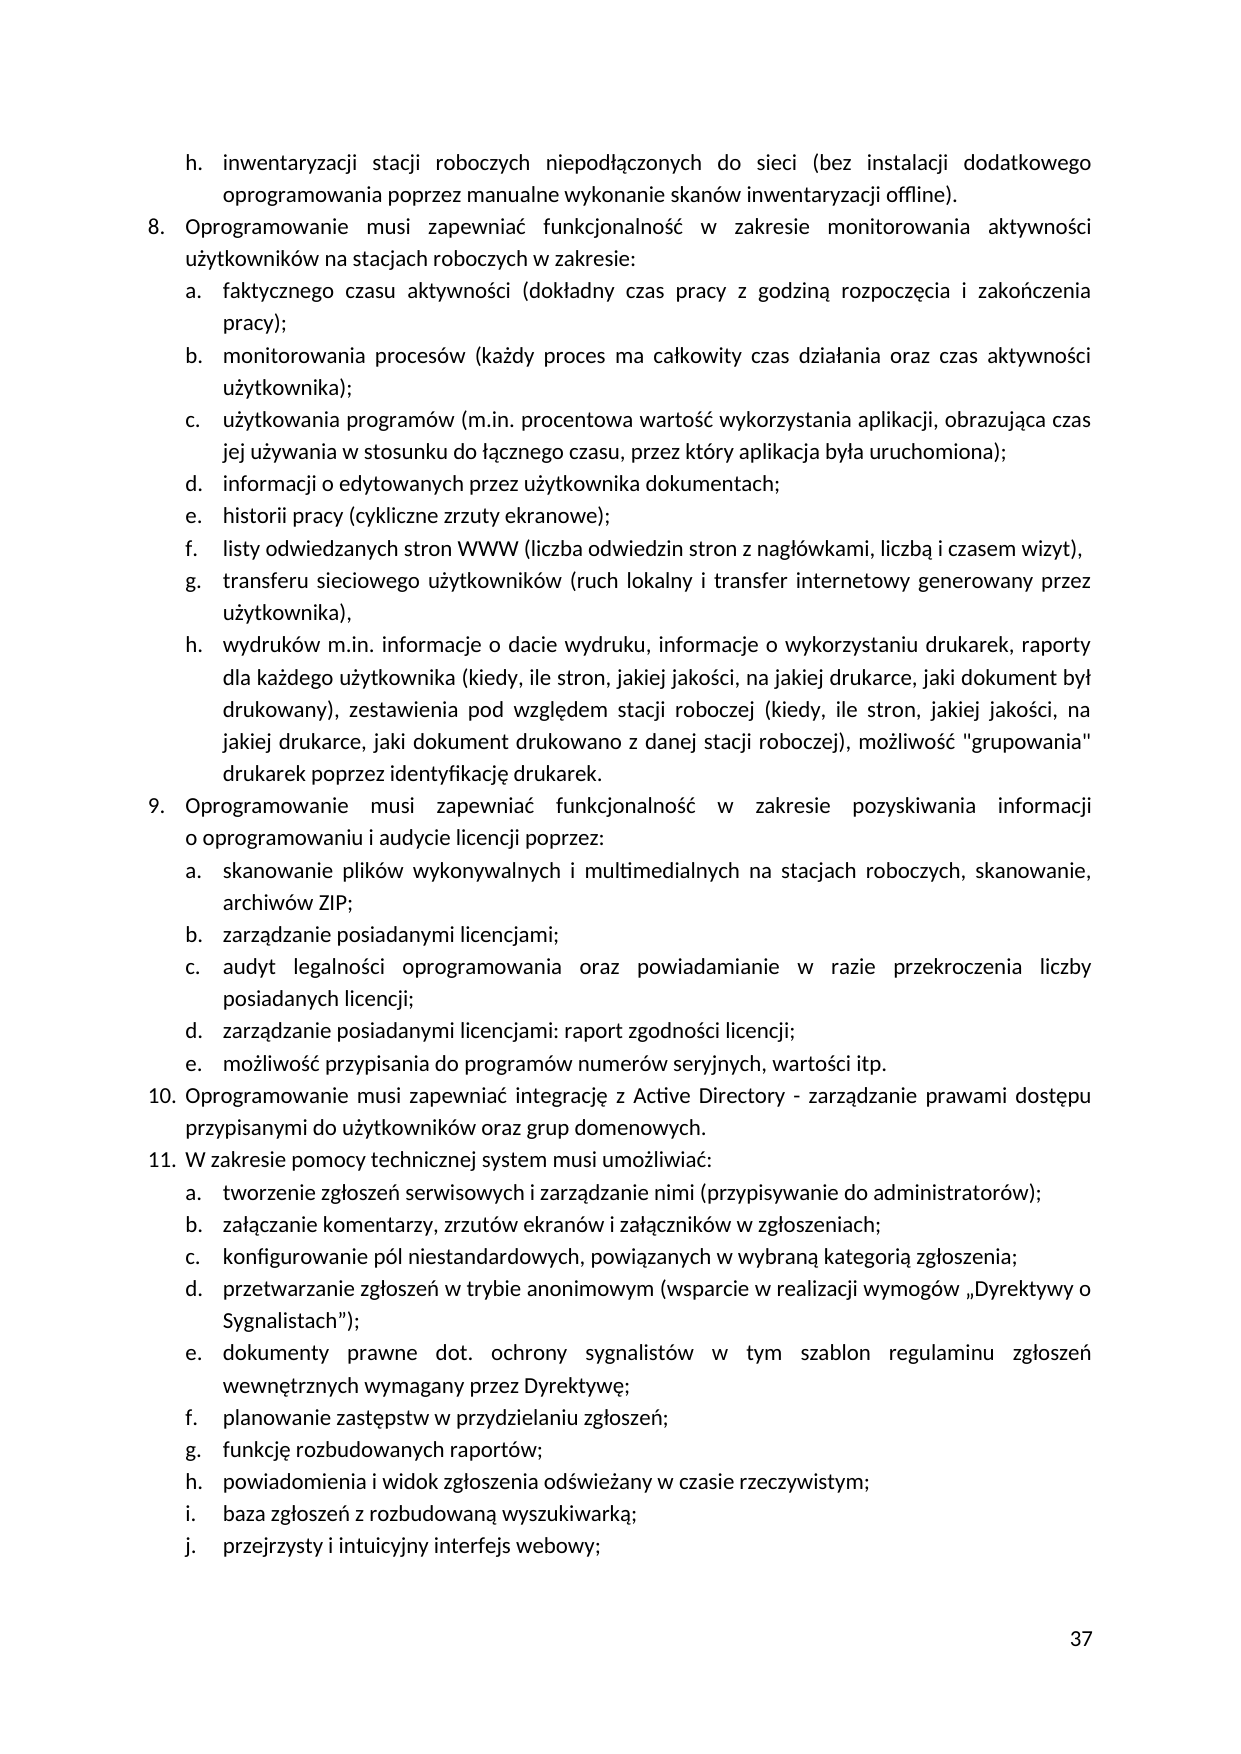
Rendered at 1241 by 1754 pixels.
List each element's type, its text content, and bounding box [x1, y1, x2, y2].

list powiadomienia i widok zgłoszenia odświeżany w czasie rzeczywistym; [185, 1467, 1093, 1495]
list przetwarzanie zgłoszeń w trybie anonimowym (wsparcie w realizacji wymogów „Dyrektywy o Sygnalistach”); [185, 1274, 1093, 1334]
list transferu sieciowego użytkowników (ruch lokalny i transfer internetowy generowany przez użytkownika), [185, 566, 1093, 626]
list możliwość przypisania do programów numerów seryjnych, wartości itp. [185, 1049, 1093, 1077]
list zarządzanie posiadanymi licencjami; [185, 920, 1093, 948]
list historii pracy (cykliczne zrzuty ekranowe); [185, 502, 1093, 530]
list przejrzysty i intuicyjny interfejs webowy; [185, 1532, 1093, 1560]
list konfigurowanie pól niestandardowych, powiązanych w wybraną kategorią zgłoszenia; [185, 1242, 1093, 1270]
list wydruków m.in. informacje o dacie wydruku, informacje o wykorzystaniu drukarek, raporty dla każdego użytkownika (kiedy, ile stron, jakiej jakości, na jakiej drukarce, jaki dokument był drukowany), zestawienia pod względem stacji roboczej (kiedy, ile stron, jakiej jakości, na jakiej drukarce, jaki dokument drukowano z danej stacji roboczej), możliwość "grupowania" drukarek poprzez identyfikację drukarek. [185, 630, 1093, 787]
list tworzenie zgłoszeń serwisowych i zarządzanie nimi (przypisywanie do administratorów); [185, 1178, 1093, 1206]
list monitorowania procesów (każdy proces ma całkowity czas działania oraz czas aktywności użytkownika); [185, 341, 1093, 401]
list W zakresie pomocy technicznej system musi umożliwiać: [148, 1145, 1093, 1173]
list Oprogramowanie musi zapewniać integrację z Active Directory - zarządzanie prawami dostępu przypisanymi do użytkowników oraz grup domenowych. [148, 1081, 1093, 1141]
list załączanie komentarzy, zrzutów ekranów i załączników w zgłoszeniach; [185, 1210, 1093, 1238]
list użytkowania programów (m.in. procentowa wartość wykorzystania aplikacji, obrazująca czas jej używania w stosunku do łącznego czasu, przez który aplikacja była uruchomiona); [185, 405, 1093, 465]
list skanowanie plików wykonywalnych i multimedialnych na stacjach roboczych, skanowanie, archiwów ZIP; [185, 856, 1093, 916]
list dokumenty prawne dot. ochrony sygnalistów w tym szablon regulaminu zgłoszeń wewnętrznych wymagany przez Dyrektywę; [185, 1338, 1093, 1399]
list Oprogramowanie musi zapewniać funkcjonalność w zakresie monitorowania aktywności użytkowników na stacjach roboczych w zakresie: [148, 212, 1093, 272]
list audyt legalności oprogramowania oraz powiadamianie w razie przekroczenia liczby posiadanych licencji; [185, 952, 1093, 1012]
list informacji o edytowanych przez użytkownika dokumentach; [185, 469, 1093, 497]
list baza zgłoszeń z rozbudowaną wyszukiwarką; [185, 1499, 1093, 1527]
list faktycznego czasu aktywności (dokładny czas pracy z godziną rozpoczęcia i zakończenia pracy); [185, 276, 1093, 337]
list planowanie zastępstw w przydzielaniu zgłoszeń; [185, 1403, 1093, 1431]
list zarządzanie posiadanymi licencjami: raport zgodności licencji; [185, 1017, 1093, 1045]
list funkcję rozbudowanych raportów; [185, 1435, 1093, 1463]
list listy odwiedzanych stron WWW (liczba odwiedzin stron z nagłówkami, liczbą i czasem wizyt), [185, 534, 1093, 562]
list inwentaryzacji stacji roboczych niepodłączonych do sieci (bez instalacji dodatkowego oprogramowania poprzez manualne wykonanie skanów inwentaryzacji offline). [185, 148, 1093, 208]
list Oprogramowanie musi zapewniać funkcjonalność w zakresie pozyskiwania informacji o oprogramowaniu i audycie licencji poprzez: [148, 791, 1093, 852]
